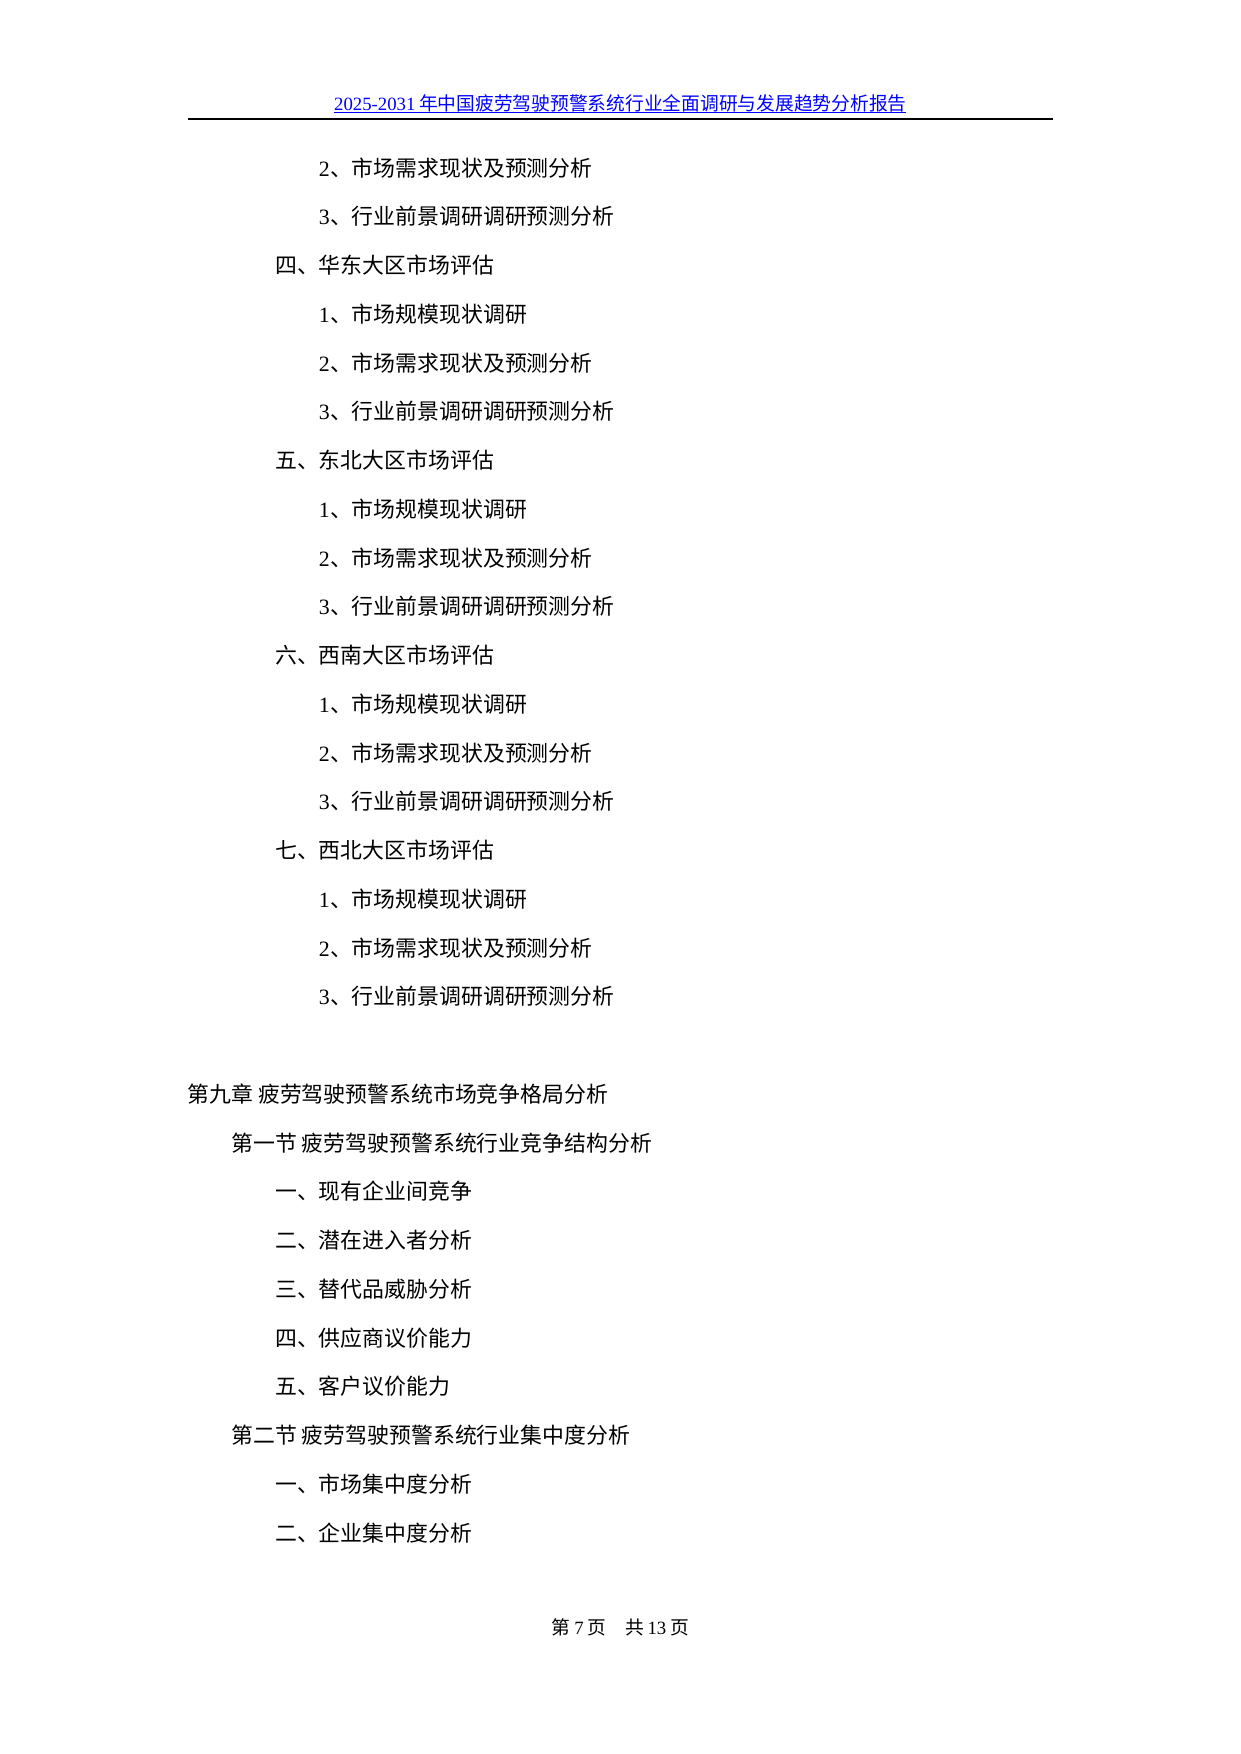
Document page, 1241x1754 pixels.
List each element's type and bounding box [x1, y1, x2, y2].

text [187, 150, 1053, 1548]
